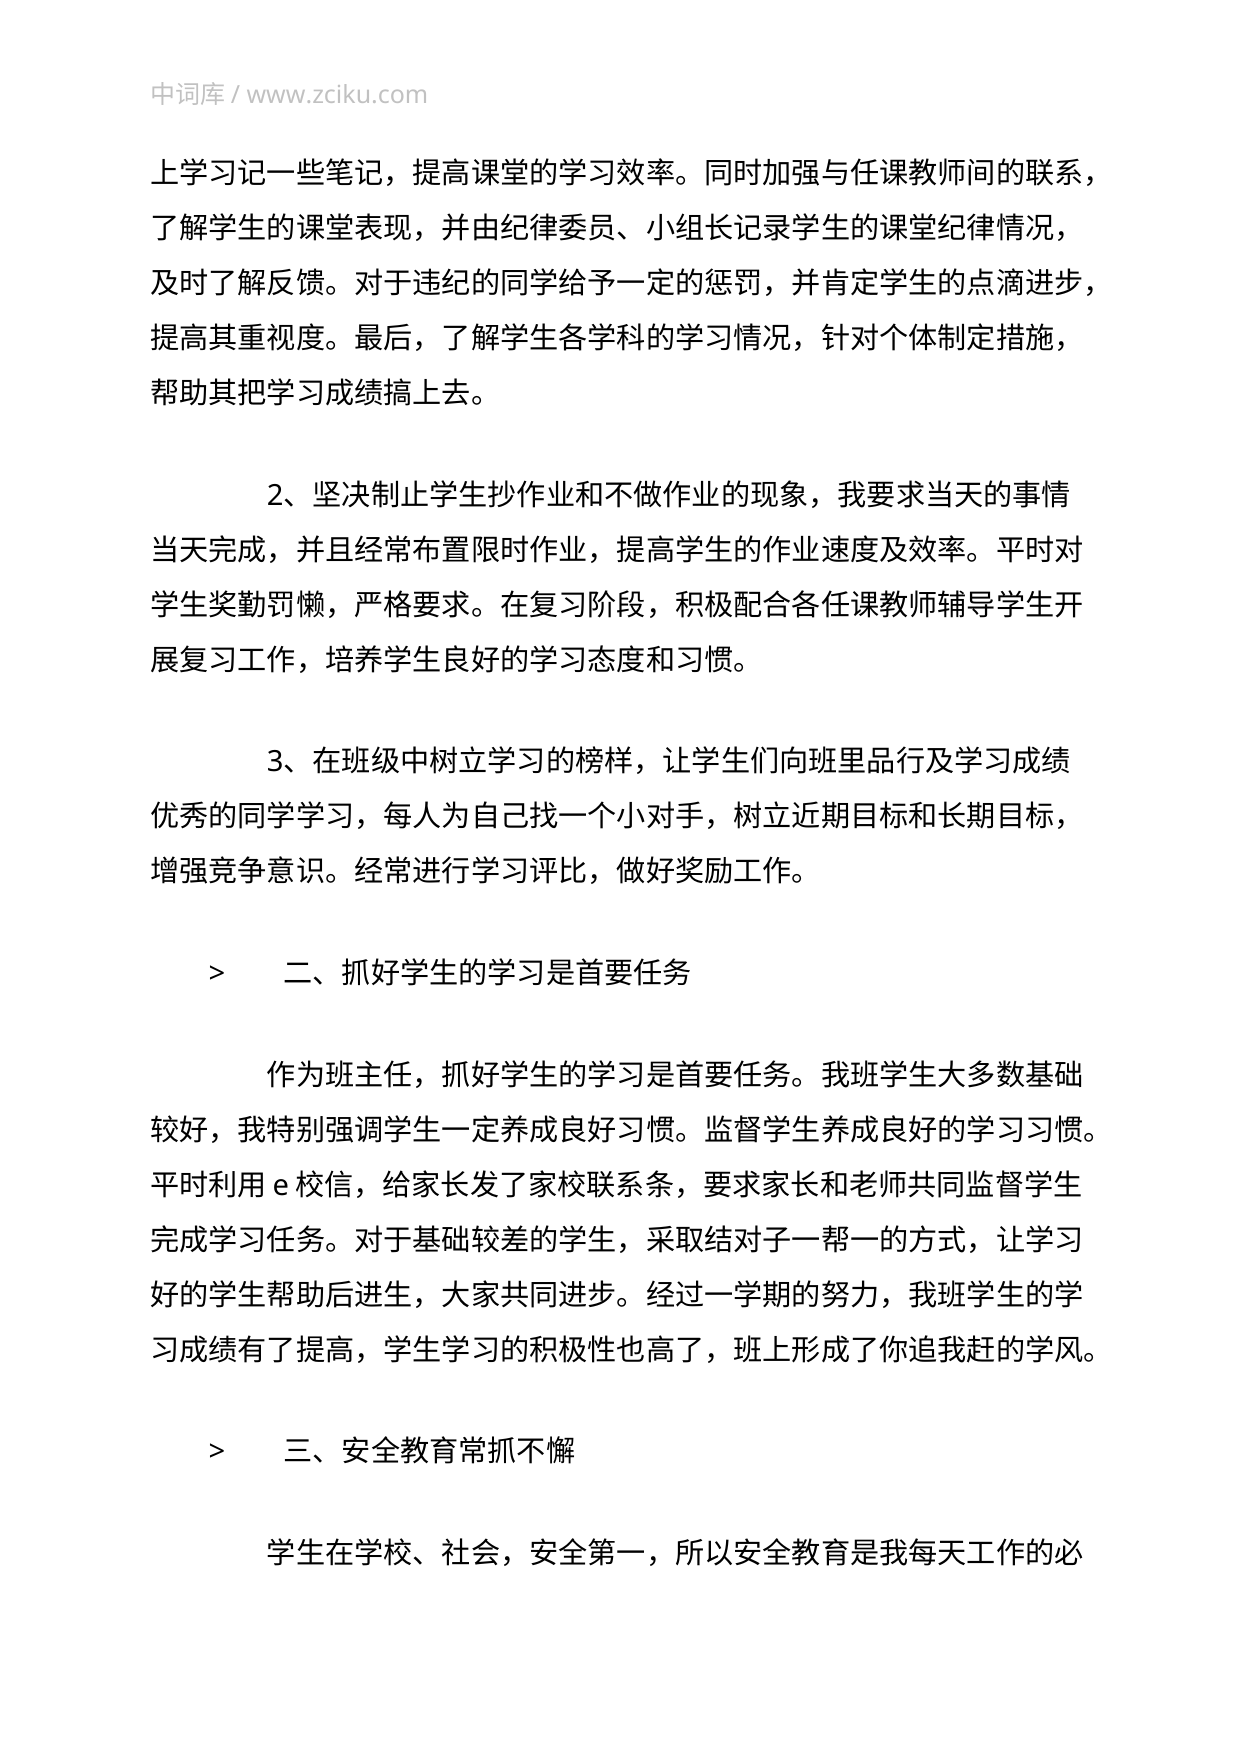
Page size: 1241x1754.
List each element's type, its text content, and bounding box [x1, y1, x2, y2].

text 2、坚决制止学生抄作业和不做作业的现象，我要求当天的事情当天完成，并且经常布置限时作业，提高学生的作业速度及效率。平时对学生奖勤罚懒，严格要求。在复习阶段，积极配合各任课教师辅导学生开展复习工作，培养学生良好的学习态度和习惯。 [150, 471, 1090, 678]
text 3、在班级中树立学习的榜样，让学生们向班里品行及学习成绩优秀的同学学习，每人为自己找一个小对手，树立近期目标和长期目标，增强竞争意识。经常进行学习评比，做好奖励工作。 [150, 738, 1090, 890]
text 作为班主任，抓好学生的学习是首要任务。我班学生大多数基础较好，我特别强调学生一定养成良好习惯。监督学生养成良好的学习习惯。平时利用e校信，给家长发了家校联系条，要求家长和老师共同监督学生完成学习任务。对于基础较差的学生，采取结对子一帮一的方式，让学习好的学生帮助后进生，大家共同进步。经过一学期的努力，我班学生的学习成绩有了提高，学生学习的积极性也高了，班上形成了你追我赶的学风。 [150, 1052, 1090, 1368]
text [150, 1530, 1090, 1572]
text > 三、安全教育常抓不懈 [150, 1428, 1090, 1470]
text > 二、抓好学生的学习是首要任务 [150, 949, 1090, 992]
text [150, 150, 1090, 412]
